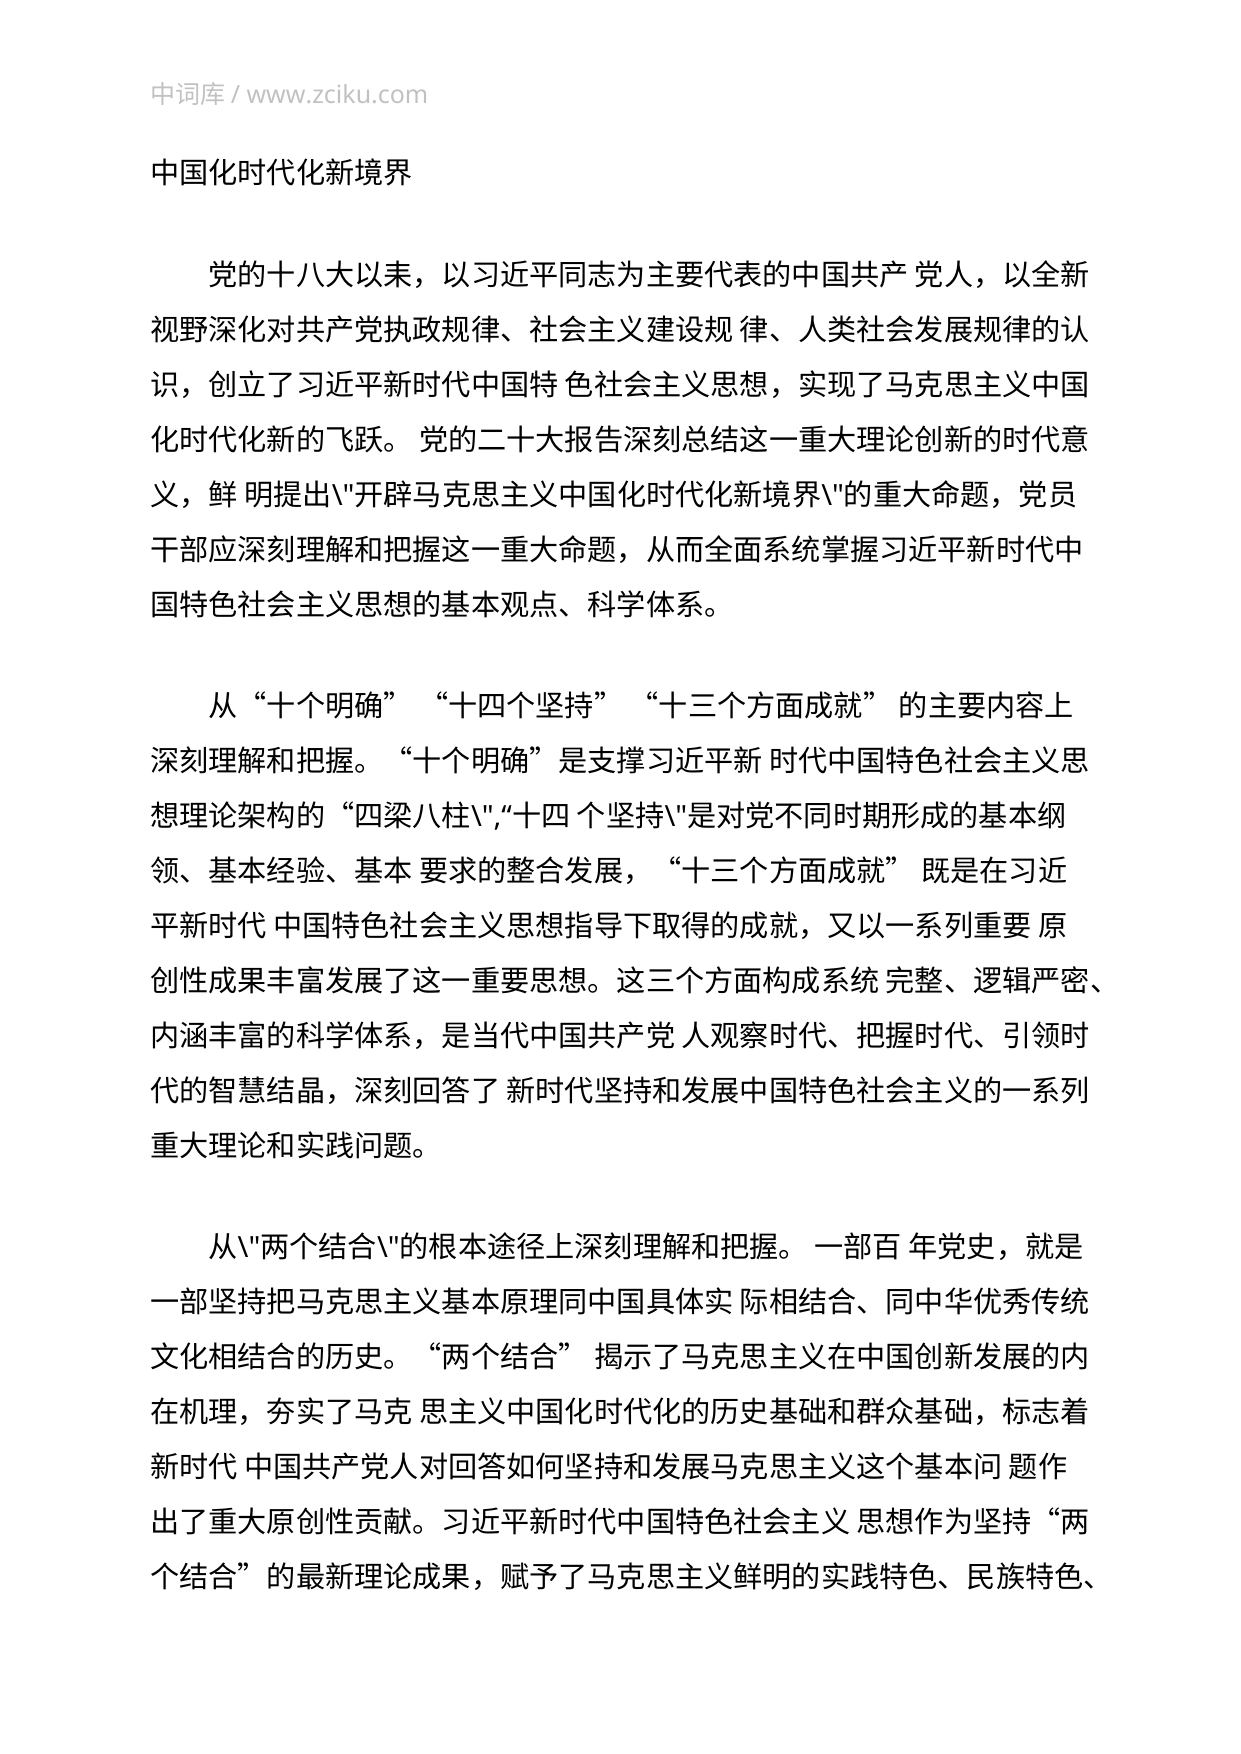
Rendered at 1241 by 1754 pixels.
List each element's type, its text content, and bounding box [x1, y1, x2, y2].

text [150, 150, 1090, 192]
text 党的十八大以耒，以习近平同志为主要代表的中国共产 党人，以全新视野深化对共产党执政规律、社会主义建设规 律、人类社会发展规律的认识，创立了习近平新时代中国特 色社会主义思想，实现了马克思主义中国化时代化新的飞跃。 党的二十大报告深刻总结这一重大理论创新的时代意义，鲜 明提出\"开辟马克思主义中国化时代化新境界\"的重大命题，党员干部应深刻理解和把握这一重大命题，从而全面系统掌握习近平新时代中国特色社会主义思想的基本观点、科学体系。 [150, 252, 1090, 623]
text 从“十个明确” “十四个坚持” “十三个方面成就” 的主要内容上深刻理解和把握。“十个明确”是支撑习近平新 时代中国特色社会主义思想理论架构的“四梁八柱\",“十四 个坚持\"是对党不同时期形成的基本纲领、基本经验、基本 要求的整合发展，“十三个方面成就” 既是在习近平新时代 中国特色社会主义思想指导下取得的成就，又以一系列重要 原创性成果丰富发展了这一重要思想。这三个方面构成系统 完整、逻辑严密、内涵丰富的科学体系，是当代中国共产党 人观察时代、把握时代、引领时代的智慧结晶，深刻回答了 新时代坚持和发展中国特色社会主义的一系列重大理论和实践问题。 [150, 683, 1090, 1164]
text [150, 1224, 1090, 1596]
